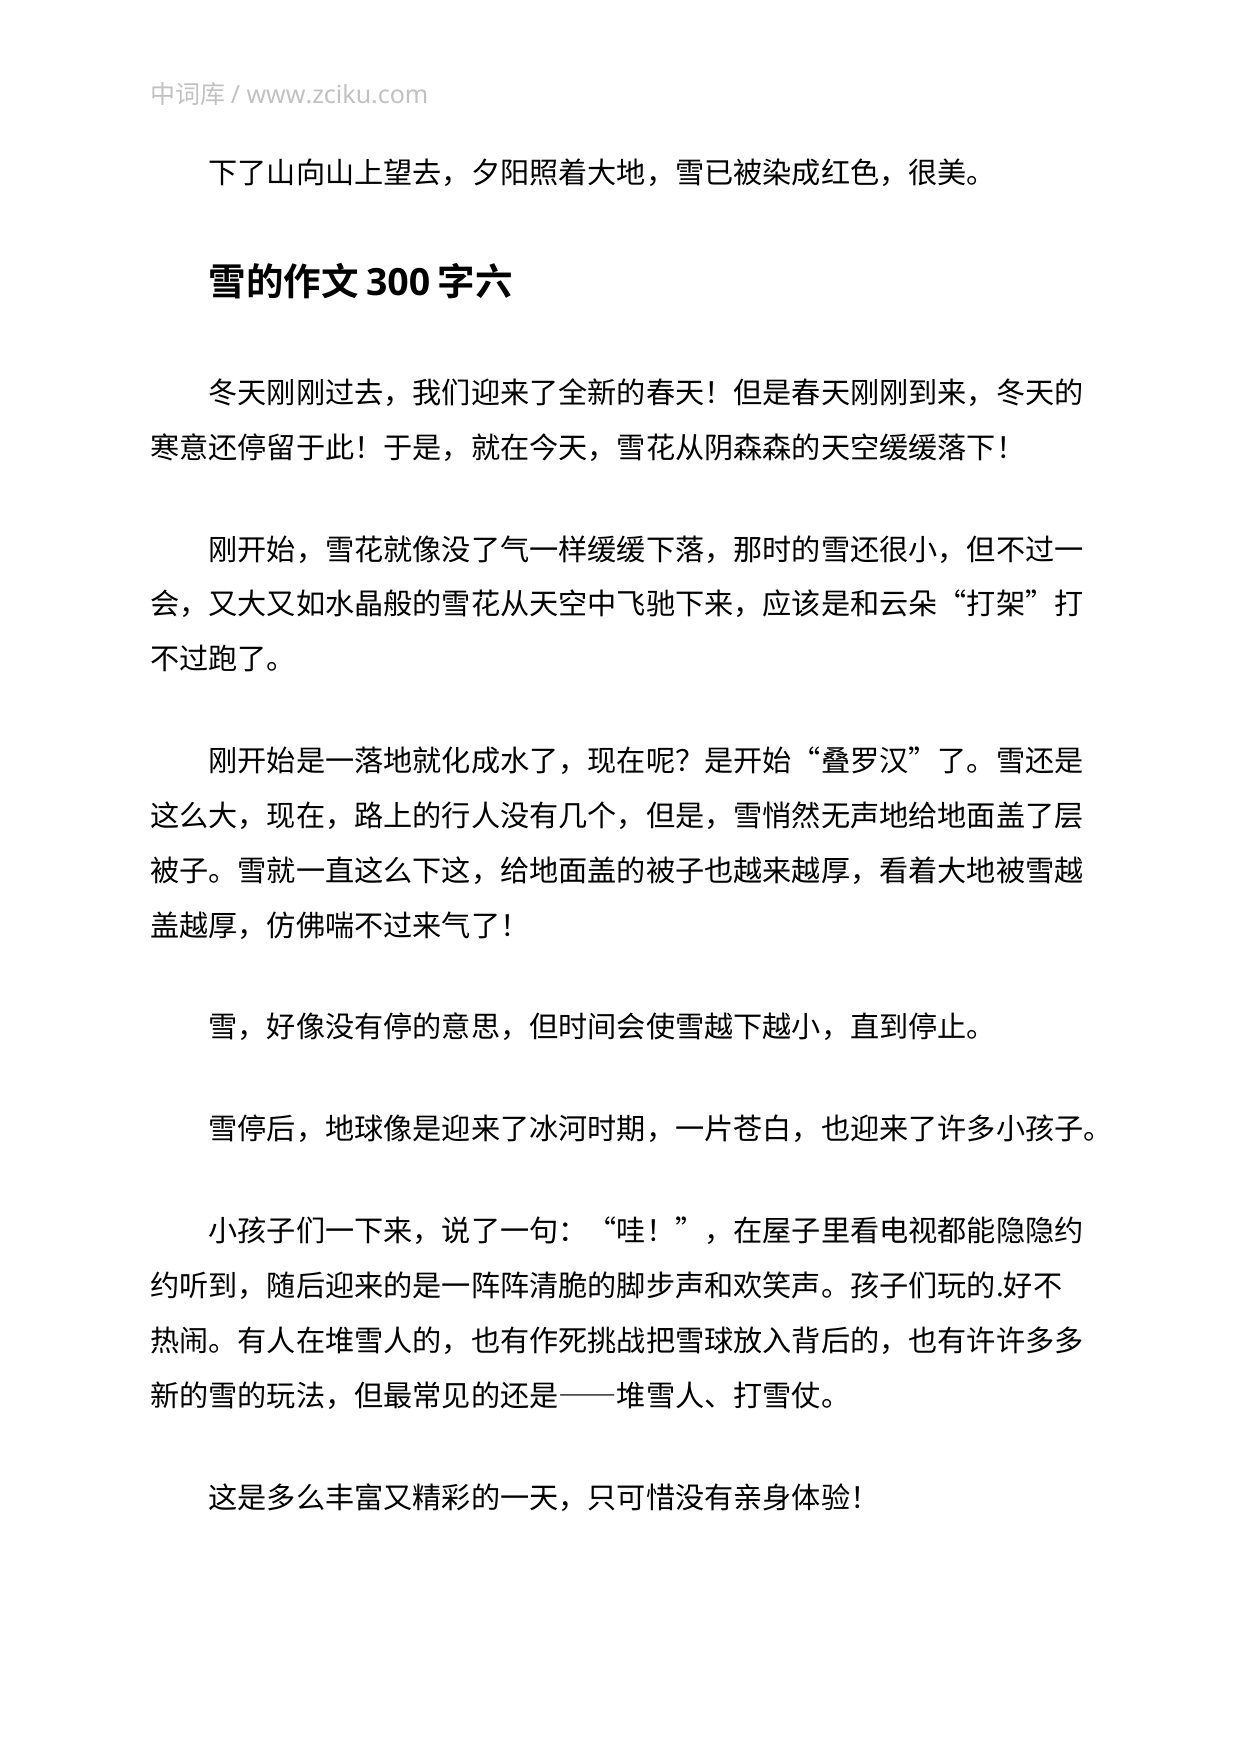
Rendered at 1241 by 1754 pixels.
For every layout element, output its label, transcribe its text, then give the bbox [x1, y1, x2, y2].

text 冬天刚刚过去，我们迎来了全新的春天！但是春天刚刚到来，冬天的寒意还停留于此！于是，就在今天，雪花从阴森森的天空缓缓落下！ [150, 369, 1090, 467]
text 刚开始，雪花就像没了气一样缓缓下落，那时的雪还很小，但不过一会，又大又如水晶般的雪花从天空中飞驰下来，应该是和云朵“打架”打不过跑了。 [150, 526, 1090, 678]
text 雪停后，地球像是迎来了冰河时期，一片苍白，也迎来了许多小孩子。 [150, 1106, 1090, 1148]
text 下了山向山上望去，夕阳照着大地，雪已被染成红色，很美。 [150, 150, 1090, 192]
text 雪的作文300字六 [150, 252, 1090, 306]
text 小孩子们一下来，说了一句：“哇！”，在屋子里看电视都能隐隐约约听到，随后迎来的是一阵阵清脆的脚步声和欢笑声。孩子们玩的.好不热闹。有人在堆雪人的，也有作死挑战把雪球放入背后的，也有许许多多新的雪的玩法，但最常见的还是——堆雪人、打雪仗。 [150, 1208, 1090, 1415]
text 雪，好像没有停的意思，但时间会使雪越下越小，直到停止。 [150, 1004, 1090, 1046]
text 刚开始是一落地就化成水了，现在呢？是开始“叠罗汉”了。雪还是这么大，现在，路上的行人没有几个，但是，雪悄然无声地给地面盖了层被子。雪就一直这么下这，给地面盖的被子也越来越厚，看着大地被雪越盖越厚，仿佛喘不过来气了！ [150, 738, 1090, 944]
text 这是多么丰富又精彩的一天，只可惜没有亲身体验！ [150, 1474, 1090, 1516]
